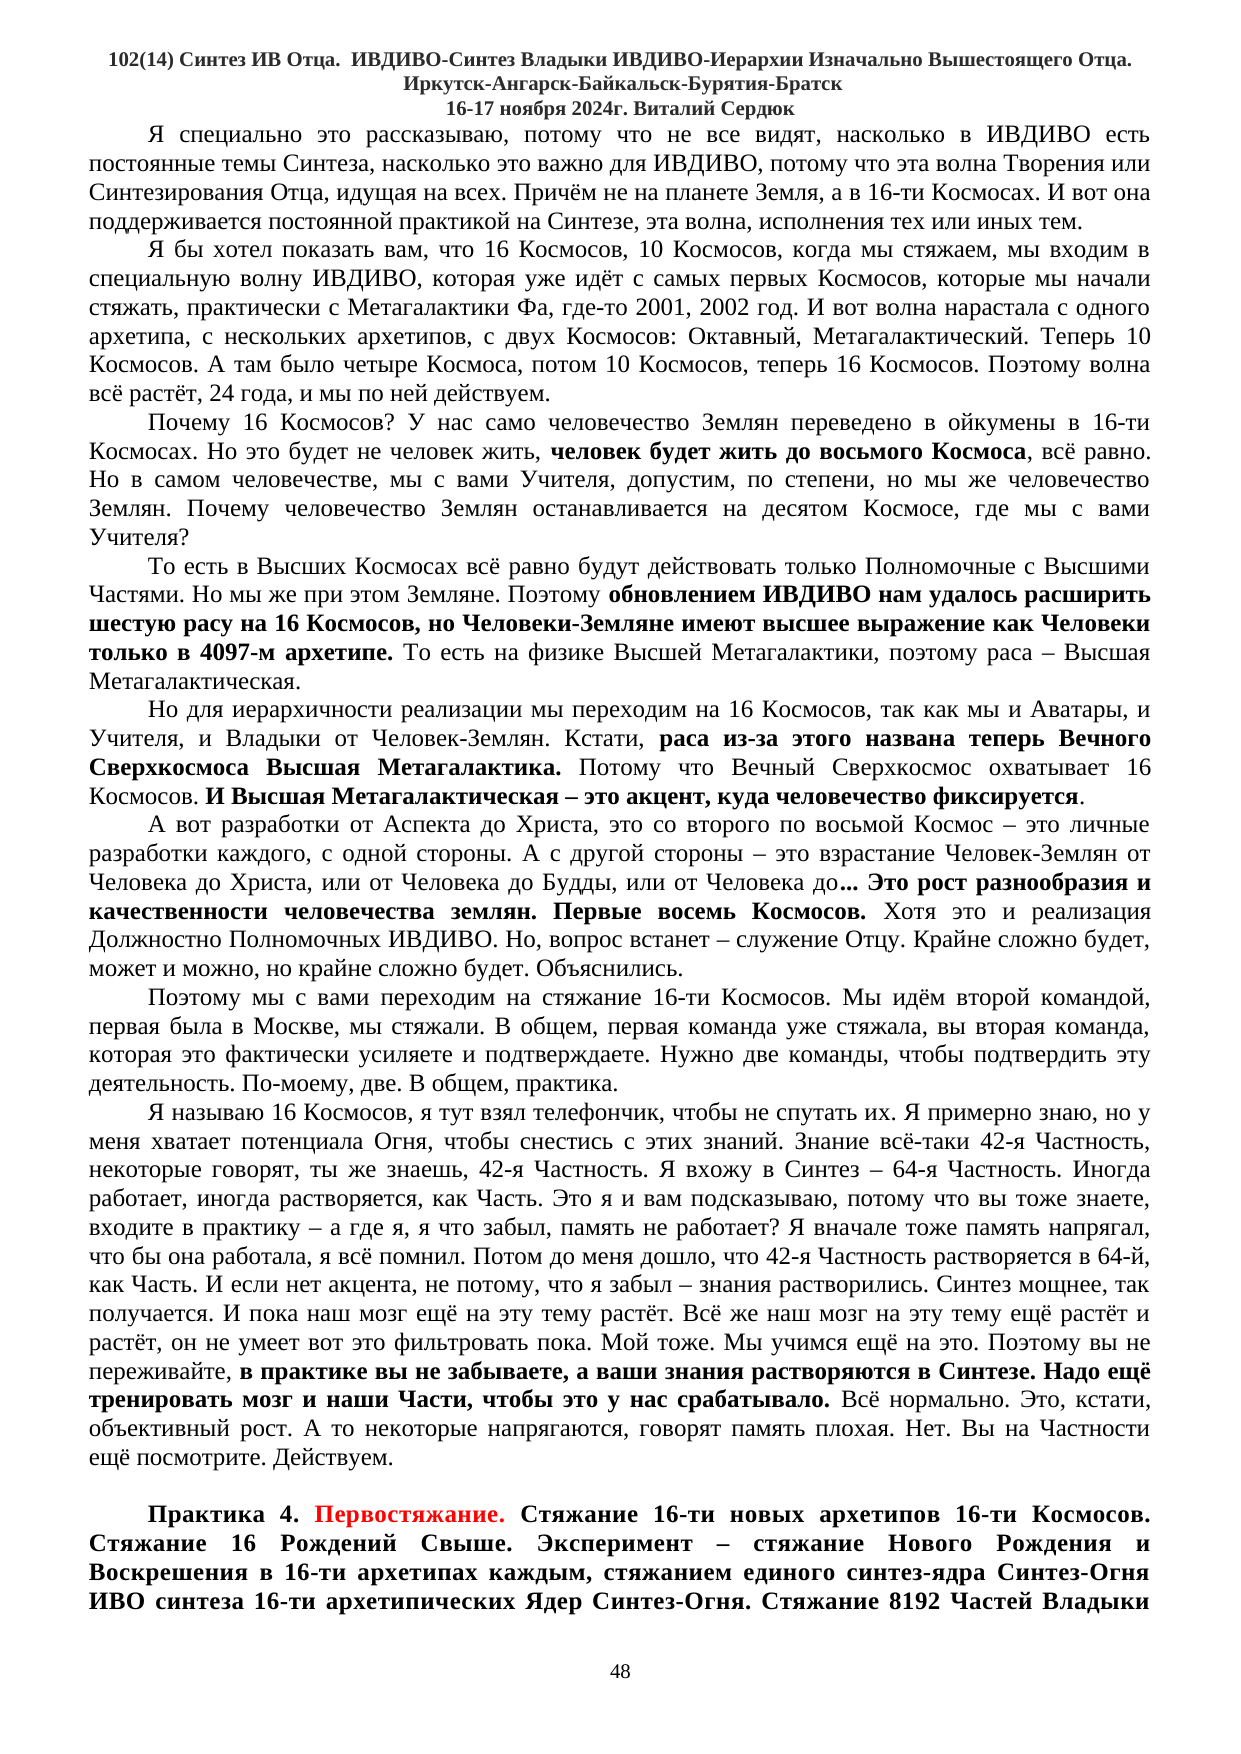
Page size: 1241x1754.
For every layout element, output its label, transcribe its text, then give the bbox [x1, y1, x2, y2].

text Я называю 16 Космосов, я тут взял телефончик, чтобы не спутать их. Я примерно знаю, но у меня хватает потенциала Огня, чтобы снестись с этих знаний. Знание всё-таки 42-я Частность, некоторые говорят, ты же знаешь, 42-я Частность. Я вхожу в Синтез – 64-я Частность. Иногда работает, иногда растворяется, как Часть. Это я и вам подсказываю, потому что вы тоже знаете, входите в практику – а где я, я что забыл, память не работает? Я вначале тоже память напрягал, что бы она работала, я всё помнил. Потом до меня дошло, что 42-я Частность растворяется в 64-й, как Часть. И если нет акцента, не потому, что я забыл – знания растворились. Синтез мощнее, так получается. И пока наш мозг ещё на эту тему растёт. Всё же наш мозг на эту тему ещё растёт и растёт, он не умеет вот это фильтровать пока. Мой тоже. Мы учимся ещё на это. Поэтому вы не переживайте, в практике вы не забываете, а ваши знания растворяются в Синтезе. Надо ещё тренировать мозг и наши Части, чтобы это у нас срабатывало. Всё нормально. Это, кстати, объективный рост. А то некоторые напрягаются, говорят память плохая. Нет. Вы на Частности ещё посмотрите. Действуем. [89, 1097, 1152, 1471]
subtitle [89, 1499, 1152, 1614]
text Поэтому мы с вами переходим на стяжание 16-ти Космосов. Мы идём второй командой, первая была в Москве, мы стяжали. В общем, первая команда уже стяжала, вы вторая команда, которая это фактически усиляете и подтверждаете. Нужно две команды, чтобы подтвердить эту деятельность. По-моему, две. В общем, практика. [89, 982, 1152, 1097]
text Я бы хотел показать вам, что 16 Космосов, 10 Космосов, когда мы стяжаем, мы входим в специальную волну ИВДИВО, которая уже идёт с самых первых Космосов, которые мы начали стяжать, практически с Метагалактики Фа, где-то 2001, 2002 год. И вот волна нарастала с одного архетипа, с нескольких архетипов, с двух Космосов: Октавный, Метагалактический. Теперь 10 Космосов. А там было четыре Космоса, потом 10 Космосов, теперь 16 Космосов. Поэтому волна всё растёт, 24 года, и мы по ней действуем. [89, 234, 1152, 407]
text Я специально это рассказываю, потому что не все видят, насколько в ИВДИВО есть постоянные темы Синтеза, насколько это важно для ИВДИВО, потому что эта волна Творения или Синтезирования Отца, идущая на всех. Причём не на планете Земля, а в 16-ти Космосах. И вот она поддерживается постоянной практикой на Синтезе, эта волна, исполнения тех или иных тем. [89, 119, 1152, 234]
text Но для иерархичности реализации мы переходим на 16 Космосов, так как мы и Аватары, и Учителя, и Владыки от Человек-Землян. Кстати, раса из-за этого названа теперь Вечного Сверхкосмоса Высшая Метагалактика. Потому что Вечный Сверхкосмос охватывает 16 Космосов. И Высшая Метагалактическая – это акцент, куда человечество фиксируется. [89, 694, 1152, 809]
text То есть в Высших Космосах всё равно будут действовать только Полномочные с Высшими Частями. Но мы же при этом Земляне. Поэтому обновлением ИВДИВО нам удалось расширить шестую расу на 16 Космосов, но Человеки-Земляне имеют высшее выражение как Человеки только в 4097-м архетипе. То есть на физике Высшей Метагалактики, поэтому раса – Высшая Метагалактическая. [89, 551, 1152, 694]
text А вот разработки от Аспекта до Христа, это со второго по восьмой Космос – это личные разработки каждого, с одной стороны. А с другой стороны – это взрастание Человек-Землян от Человека до Христа, или от Человека до Будды, или от Человека до... Это рост разнообразия и качественности человечества землян. Первые восемь Космосов. Хотя это и реализация Должностно Полномочных ИВДИВО. Но, вопрос встанет – служение Отцу. Крайне сложно будет, может и можно, но крайне сложно будет. Объяснились. [89, 809, 1152, 982]
text Почему 16 Космосов? У нас само человечество Землян переведено в ойкумены в 16-ти Космосах. Но это будет не человек жить, человек будет жить до восьмого Космоса, всё равно. Но в самом человечестве, мы с вами Учителя, допустим, по степени, но мы же человечество Землян. Почему человечество Землян останавливается на десятом Космосе, где мы с вами Учителя? [89, 407, 1152, 551]
